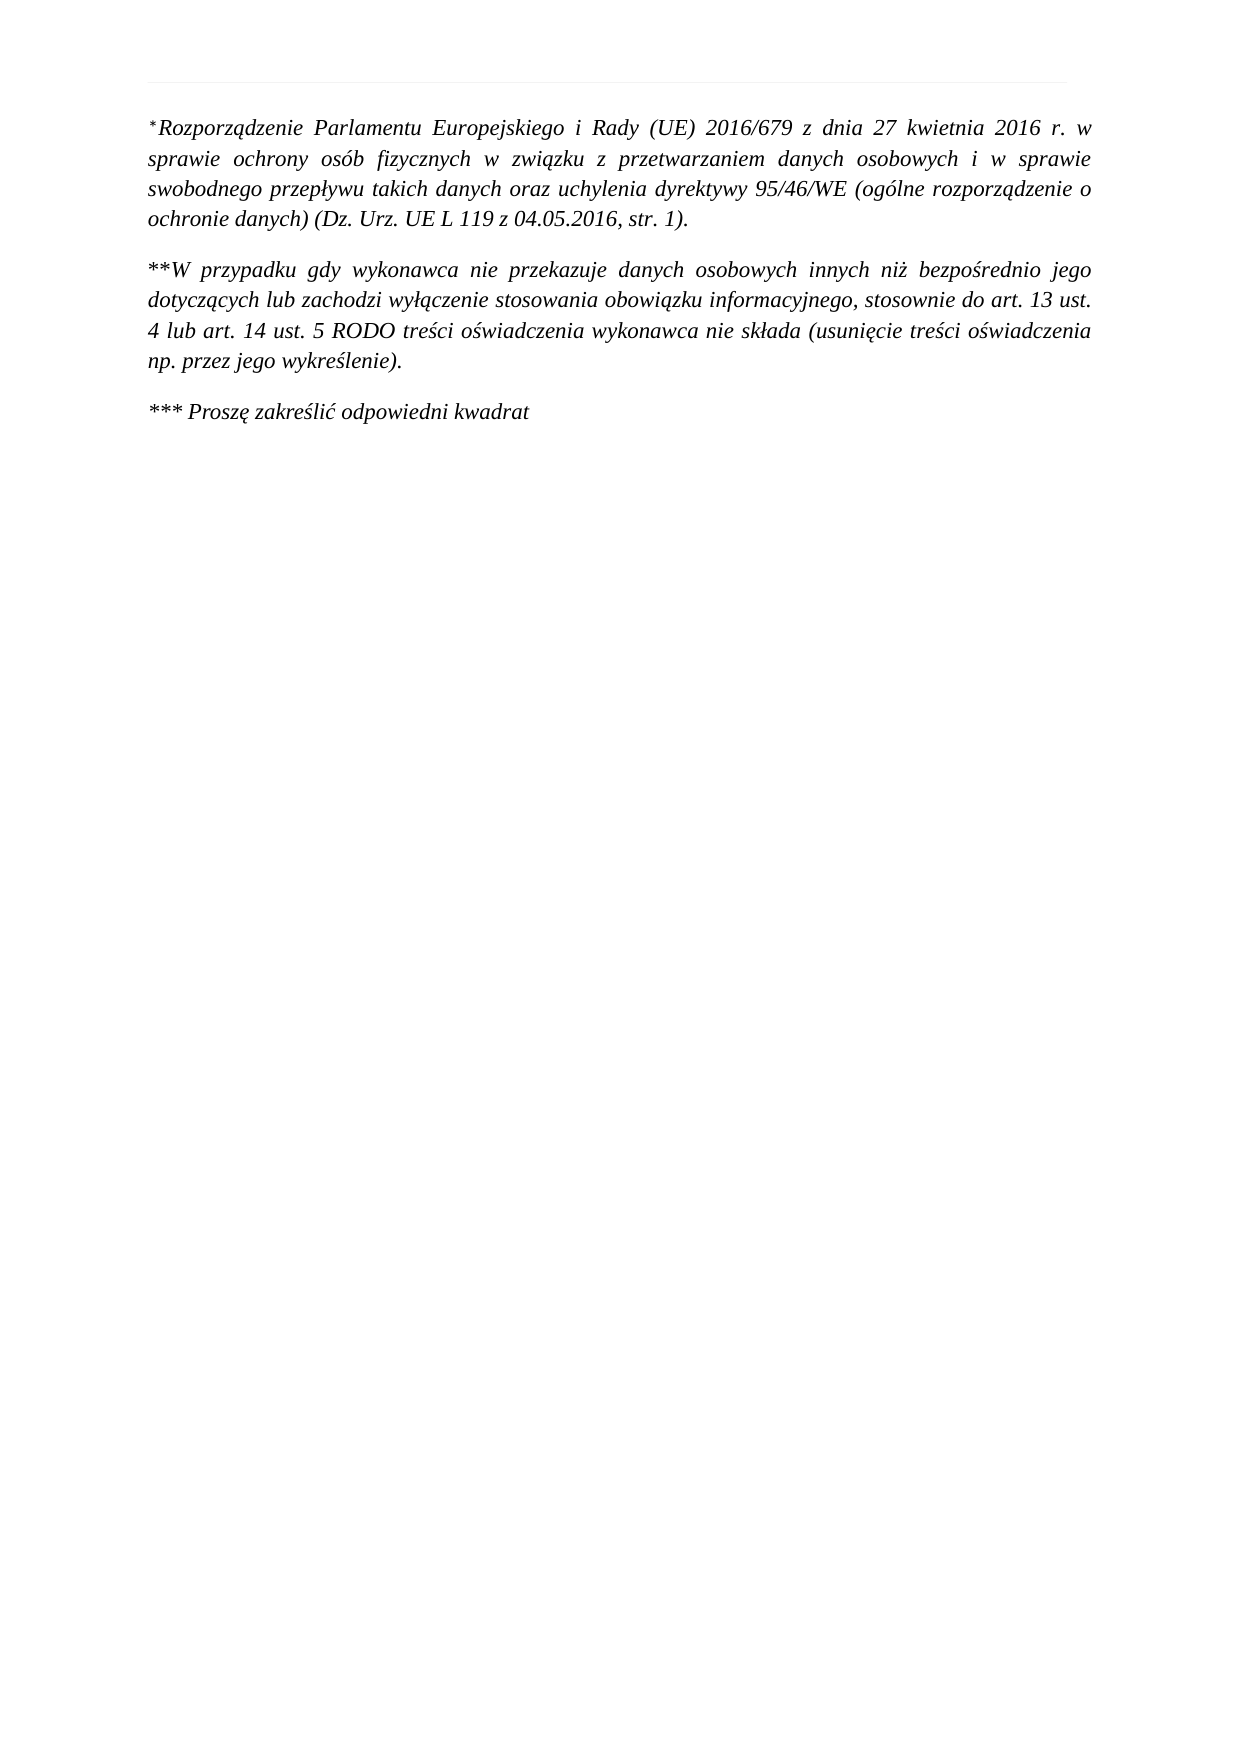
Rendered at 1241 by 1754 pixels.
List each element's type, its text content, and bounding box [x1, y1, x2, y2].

text *Rozporządzenie Parlamentu Europejskiego i Rady (UE) 2016/679 z dnia 27 kwietnia 2016 r. w sprawie ochrony osób fizycznych w związku z przetwarzaniem danych osobowych i w sprawie swobodnego przepływu takich danych oraz uchylenia dyrektywy 95/46/WE (ogólne rozporządzenie o ochronie danych) (Dz. Urz. UE L 119 z 04.05.2016, str. 1). [148, 114, 1093, 232]
text **W przypadku gdy wykonawca nie przekazuje danych osobowych innych niż bezpośrednio jego dotyczących lub zachodzi wyłączenie stosowania obowiązku informacyjnego, stosownie do art. 13 ust. 4 lub art. 14 ust. 5 RODO treści oświadczenia wykonawca nie składa (usunięcie treści oświadczenia np. przez jego wykreślenie). [148, 256, 1093, 373]
text *** Proszę zakreślić odpowiedni kwadrat [148, 398, 1048, 424]
